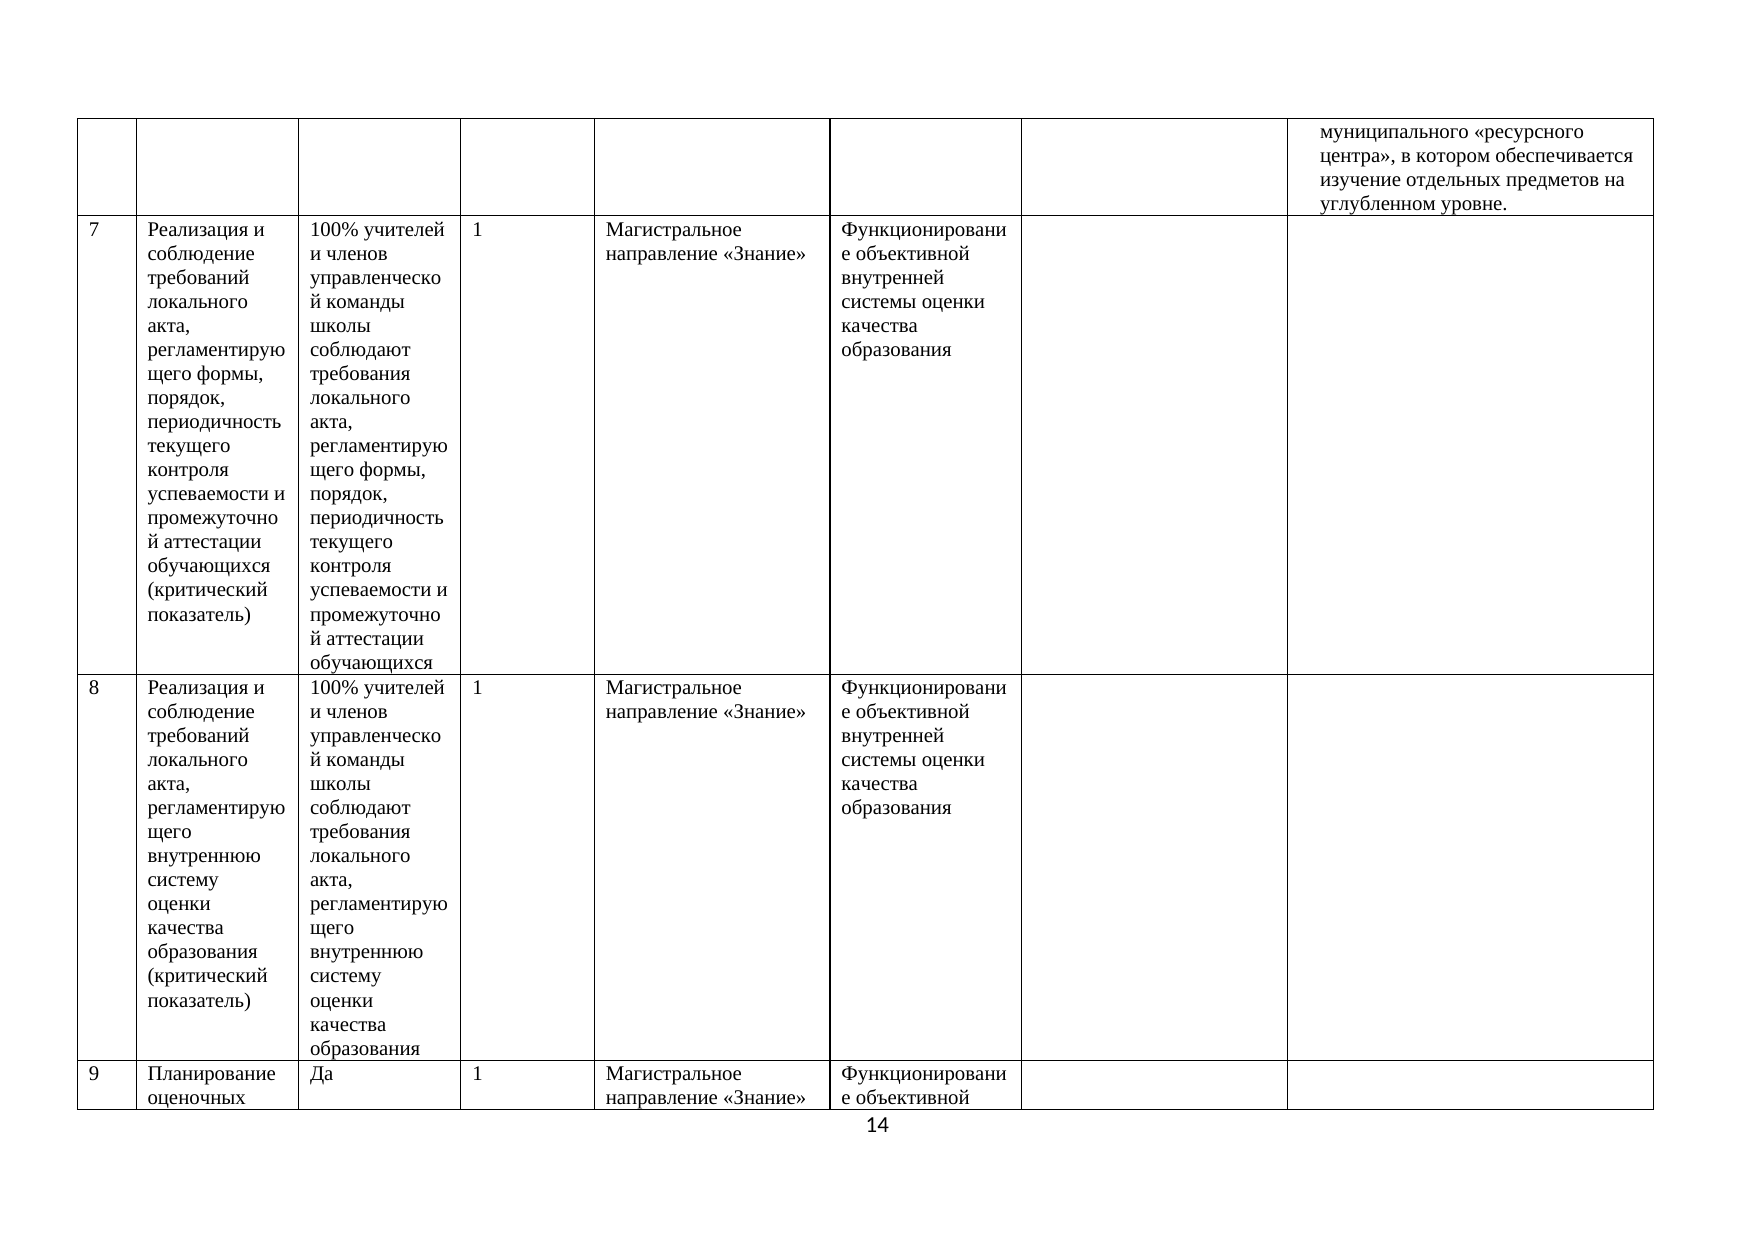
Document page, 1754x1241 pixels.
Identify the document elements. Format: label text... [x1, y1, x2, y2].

table_cell [1022, 675, 1287, 1060]
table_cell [137, 1061, 298, 1109]
table_cell 9 [78, 1061, 136, 1109]
table_cell [1288, 1061, 1653, 1109]
table_cell Магистральное направление «Знание» [595, 216, 829, 674]
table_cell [1022, 119, 1287, 215]
table_cell 100% учителей и членов управленческой команды школы соблюдают требования локального акта, регламентирующего внутреннюю систему оценки качества образования [299, 675, 460, 1060]
table_cell Да [299, 1061, 460, 1109]
table_cell 1 [461, 675, 594, 1060]
table_cell 100% учителей и членов управленческой команды школы соблюдают требования локального акта, регламентирующего формы, порядок, периодичность текущего контроля успеваемости и промежуточной аттестации обучающихся [299, 216, 460, 674]
table_cell 8 [78, 675, 136, 1060]
table_cell [1022, 216, 1287, 674]
table_cell [1288, 216, 1653, 674]
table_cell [595, 1061, 829, 1109]
table_cell [1288, 675, 1653, 1060]
table_cell Функционирование объективной внутренней системы оценки качества образования [831, 216, 1021, 674]
table_cell Реализация и соблюдение требований локального акта, регламентирующего формы, порядок, периодичность текущего контроля успеваемости и промежуточной аттестации обучающихся (критический показатель) [137, 216, 298, 674]
table_cell 7 [78, 216, 136, 674]
table_cell 1 [461, 216, 594, 674]
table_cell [1288, 119, 1653, 215]
table_cell Магистральное направление «Знание» [595, 675, 829, 1060]
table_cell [831, 1061, 1021, 1109]
table_cell Функционирование объективной внутренней системы оценки качества образования [831, 675, 1021, 1060]
table_cell Реализация и соблюдение требований локального акта, регламентирующего внутреннюю систему оценки качества образования (критический показатель) [137, 675, 298, 1060]
table_cell 1 [461, 1061, 594, 1109]
table_cell [1022, 1061, 1287, 1109]
